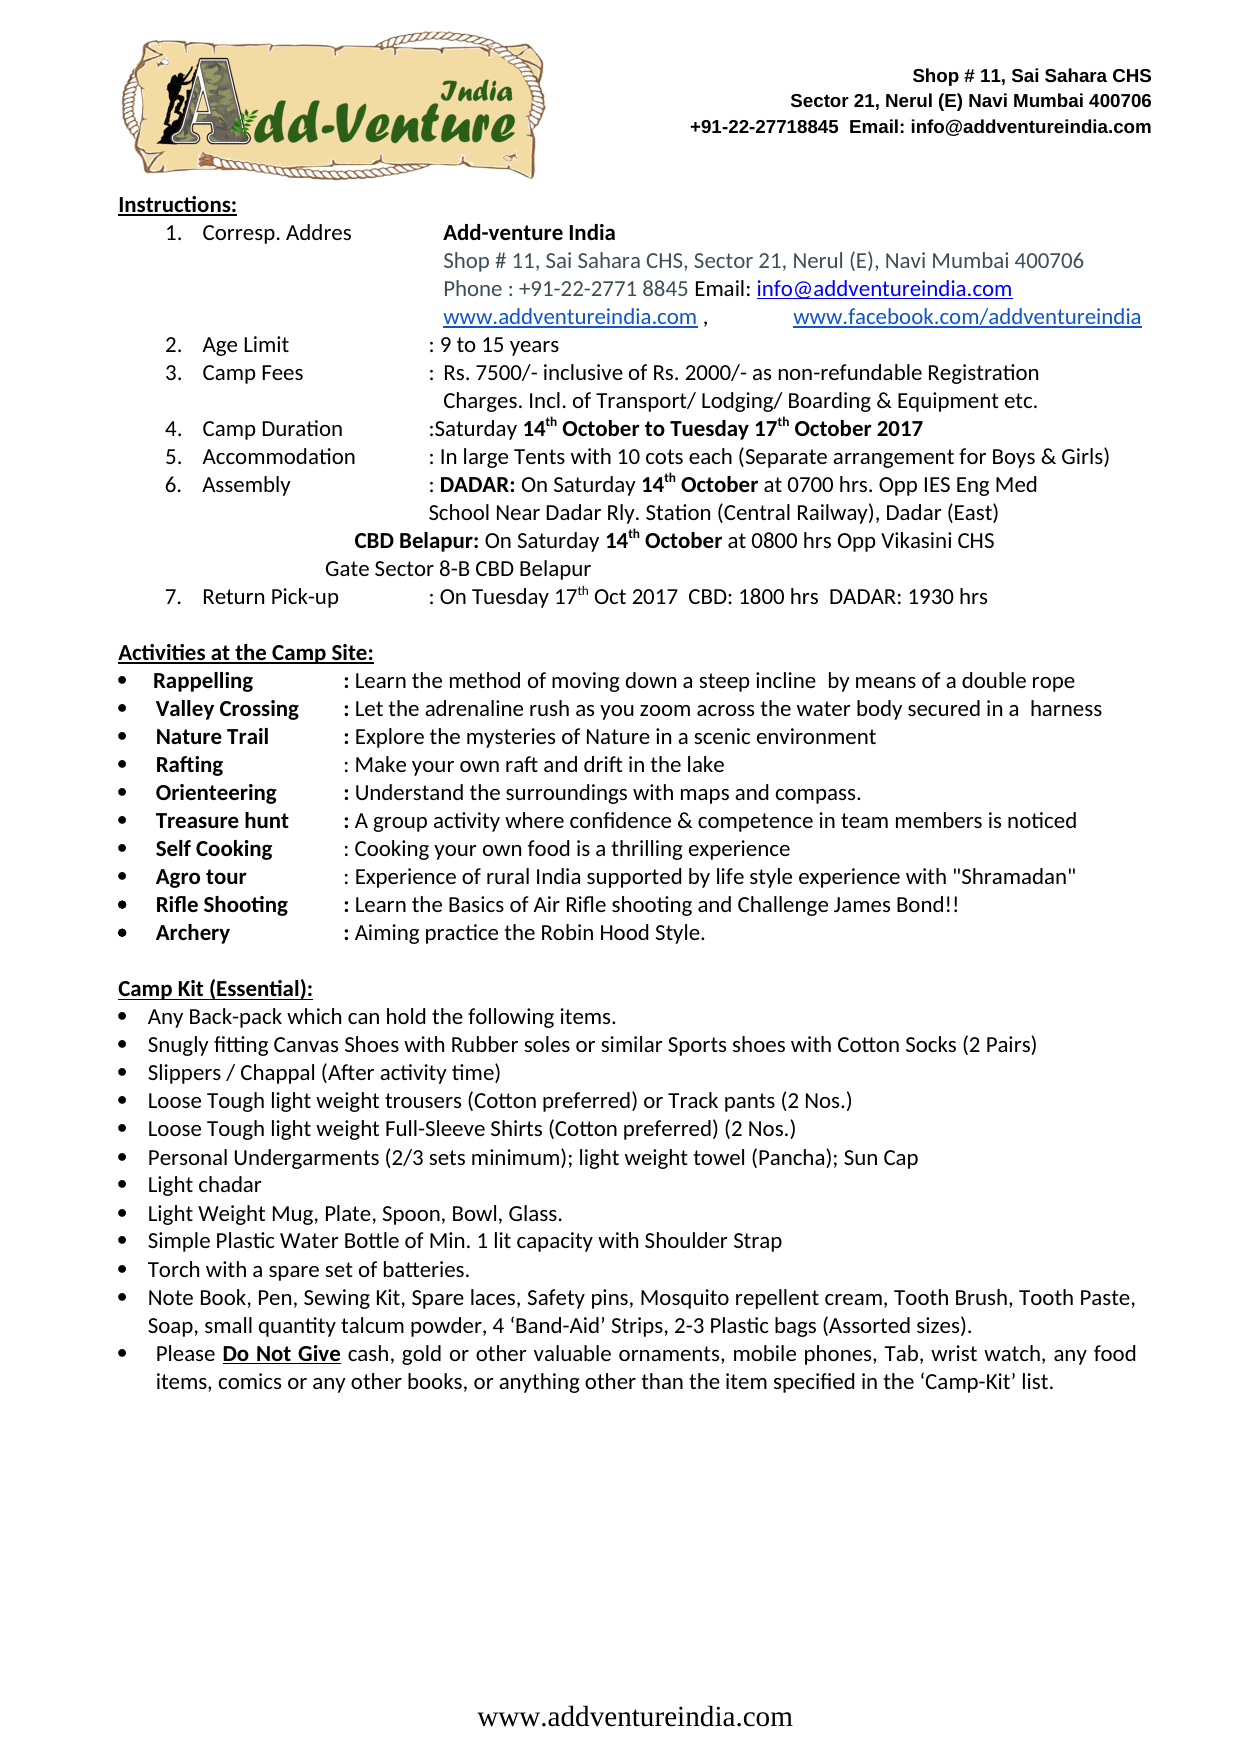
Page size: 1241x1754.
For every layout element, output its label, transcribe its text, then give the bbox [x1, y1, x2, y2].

text Phone : +91-22-2771 8845 Email: info@addventureindia.com [418, 274, 1152, 302]
list Simple Plastic Water Bottle of Min. 1 lit capacity with Shoulder Strap [118, 1227, 1138, 1255]
text Camp Kit (Essential): [118, 974, 1138, 1002]
list Snugly fitting Canvas Shoes with Rubber soles or similar Sports shoes with Cotton Socks (2 Pairs) [118, 1031, 1138, 1058]
list Accommodation : In large Tents with 10 cots each (Separate arrangement for Boys & Girls) [165, 442, 1138, 470]
list Age Limit : 9 to 15 years [165, 330, 1138, 358]
picture [100, 17, 564, 194]
list Nature Trail : Explore the mysteries of Nature in a scenic environment [118, 722, 1152, 750]
list Self Cooking : Cooking your own food is a thrilling experience [118, 834, 1152, 862]
list Loose Tough light weight trousers (Cotton preferred) or Track pants (2 Nos.) [118, 1087, 1138, 1114]
list Any Back-pack which can hold the following items. [118, 1002, 1138, 1031]
list Return Pick-up : On Tuesday 17th Oct 2017 CBD: 1800 hrs DADAR: 1930 hrs [164, 582, 1138, 610]
list Valley Crossing : Let the adrenaline rush as you zoom across the water body secured in a harness [118, 694, 1152, 722]
text Activities at the Camp Site: [118, 638, 1138, 666]
list Light Weight Mug, Plate, Spoon, Bowl, Glass. [118, 1199, 1138, 1227]
list Orienteering : Understand the surroundings with maps and compass. [118, 778, 1152, 806]
list Agro tour : Experience of rural India supported by life style experience with "Shramadan" [118, 862, 1152, 890]
list Assembly : DADAR: On Saturday 14th October at 0700 hrs. Opp IES Eng Med School Near Dadar Rly. Station (Central Railway), Dadar (East) CBD Belapur: On Saturday 14th October at 0800 hrs Opp Vikasini CHS Gate Sector 8-B CBD Belapur [164, 470, 1138, 582]
list Slippers / Chappal (After activity time) [118, 1058, 1138, 1087]
list Personal Undergarments (2/3 sets minimum); light weight towel (Pancha); Sun Cap [118, 1143, 1138, 1171]
text Shop # 11, Sai Sahara CHS, Sector 21, Nerul (E), Navi Mumbai 400706 [418, 246, 1152, 274]
list Corresp. Addres Add-venture India [165, 218, 1138, 246]
list Loose Tough light weight Full-Sleeve Shirts (Cotton preferred) (2 Nos.) [118, 1114, 1138, 1143]
text www.addventureindia.com , www.facebook.com/addventureindia [418, 302, 1152, 330]
list Treasure hunt : A group activity where confidence & competence in team members is noticed [118, 806, 1152, 834]
list Rafting : Make your own raft and drift in the lake [118, 750, 1152, 778]
list Rifle Shooting : Learn the Basics of Air Rifle shooting and Challenge James Bond!! [118, 890, 1152, 918]
list Note Book, Pen, Sewing Kit, Spare laces, Safety pins, Mosquito repellent cream, Tooth Brush, Tooth Paste, Soap, small quantity talcum powder, 4 ‘Band-Aid’ Strips, 2-3 Plastic bags (Assorted sizes). [118, 1283, 1138, 1339]
list Camp Duration :Saturday 14th October to Tuesday 17th October 2017 [165, 414, 1138, 442]
subtitle Instructions: [118, 190, 1138, 218]
list Archery : Aiming practice the Robin Hood Style. [118, 918, 1152, 946]
list Torch with a spare set of batteries. [118, 1255, 1138, 1283]
list Rappelling : Learn the method of moving down a steep incline by means of a double rope [118, 666, 1138, 694]
list Camp Fees : Rs. 7500/- inclusive of Rs. 2000/- as non-refundable Registration Charges. Incl. of Transport/ Lodging/ Boarding & Equipment etc. [165, 358, 1138, 414]
list Light chadar [118, 1171, 1138, 1199]
list Please Do Not Give cash, gold or other valuable ornaments, mobile phones, Tab, wrist watch, any food items, comics or any other books, or anything other than the item specified in the ‘Camp-Kit’ list. [118, 1339, 1138, 1395]
